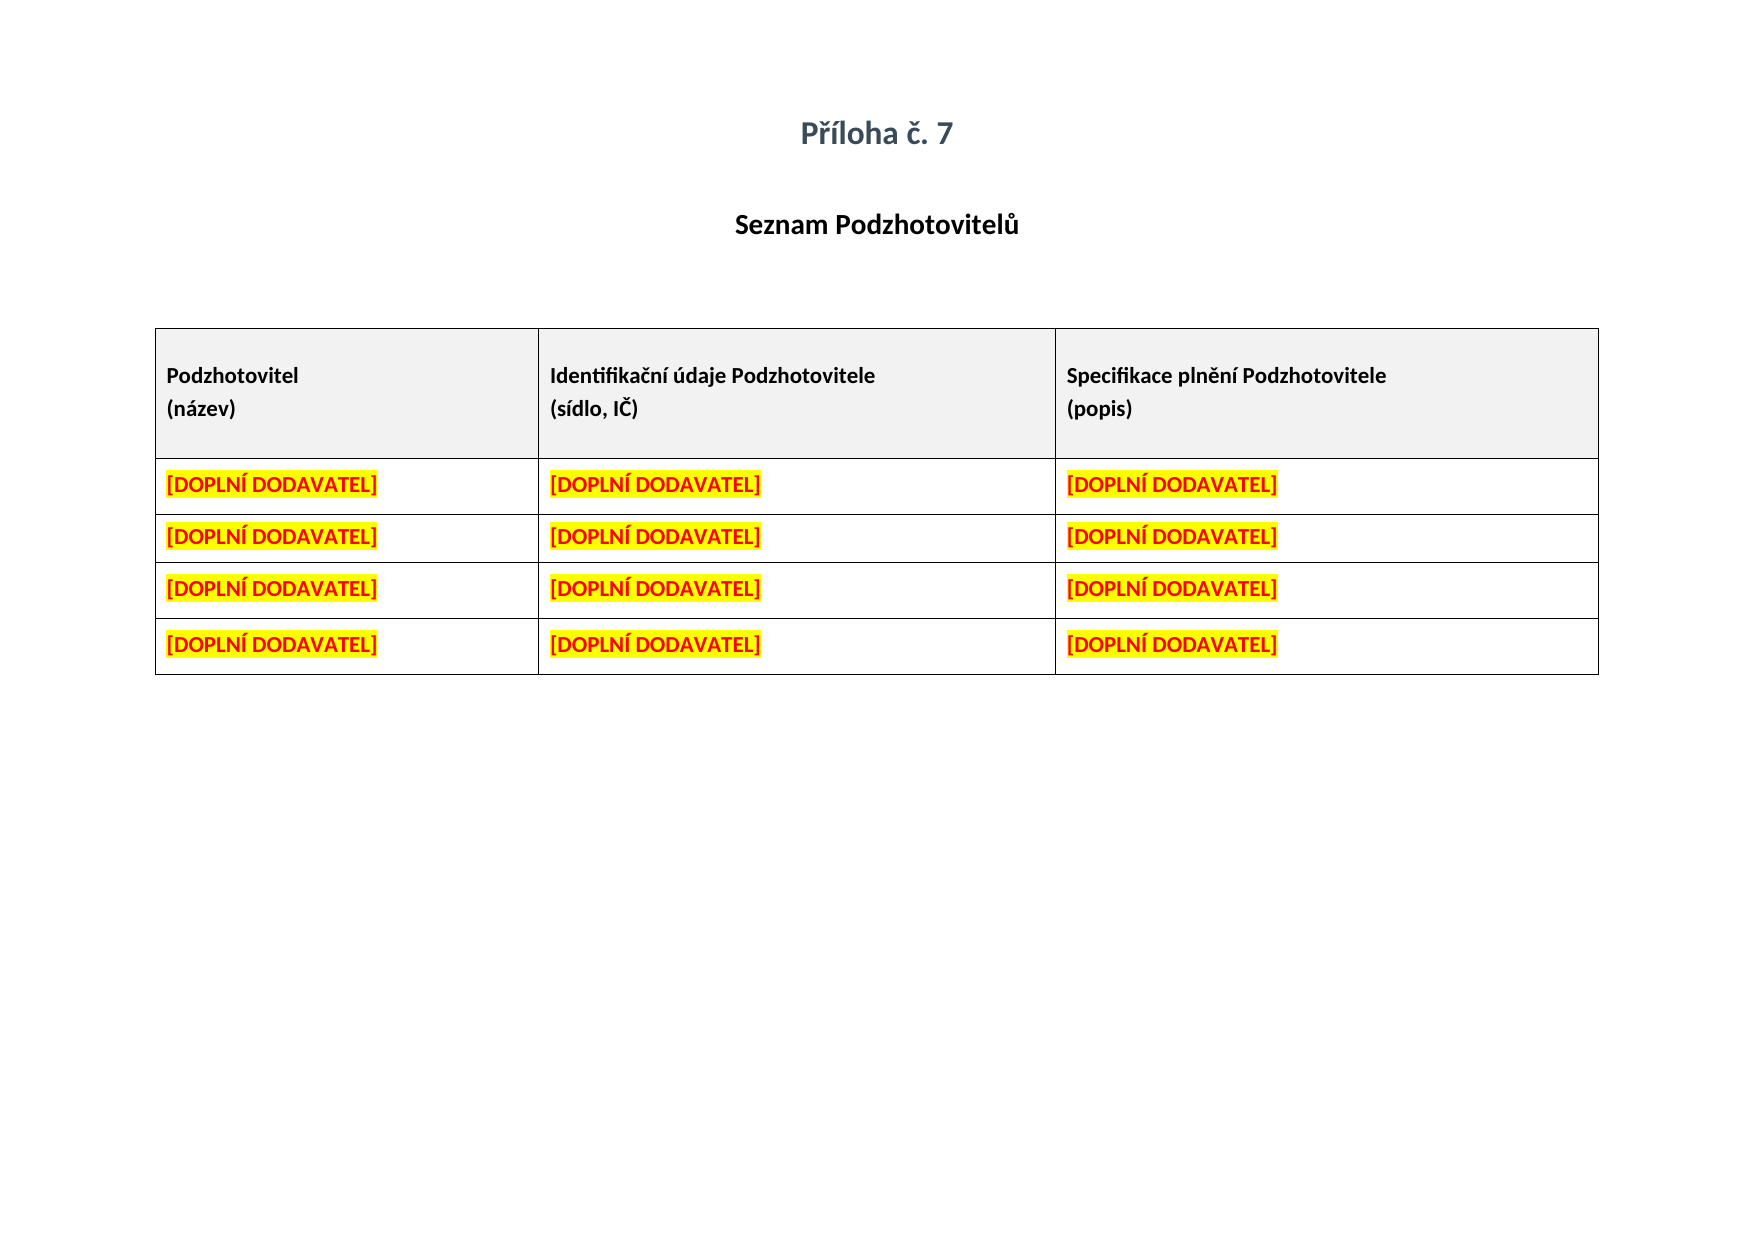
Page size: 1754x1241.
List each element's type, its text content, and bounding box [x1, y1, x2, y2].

table_cell [DOPLNÍ DODAVATEL] [156, 459, 538, 513]
text Příloha č. 7 [148, 112, 1606, 153]
table_cell [DOPLNÍ DODAVATEL] [539, 563, 1055, 618]
table_cell [DOPLNÍ DODAVATEL] [1056, 515, 1598, 562]
table_cell [DOPLNÍ DODAVATEL] [1056, 619, 1598, 673]
table_cell [DOPLNÍ DODAVATEL] [1056, 459, 1598, 513]
table_cell [DOPLNÍ DODAVATEL] [156, 619, 538, 673]
table_cell [DOPLNÍ DODAVATEL] [539, 515, 1055, 562]
table_cell [DOPLNÍ DODAVATEL] [156, 515, 538, 562]
table_cell [DOPLNÍ DODAVATEL] [1056, 563, 1598, 618]
table_cell [DOPLNÍ DODAVATEL] [539, 619, 1055, 673]
table_header Identifikační údaje Podzhotovitele (sídlo, IČ) [539, 329, 1055, 458]
table_cell [DOPLNÍ DODAVATEL] [539, 459, 1055, 513]
table_header Specifikace plnění Podzhotovitele (popis) [1056, 329, 1598, 458]
table_cell [DOPLNÍ DODAVATEL] [156, 563, 538, 618]
text Seznam Podzhotovitelů [148, 206, 1606, 242]
table_header Podzhotovitel (název) [156, 329, 538, 458]
